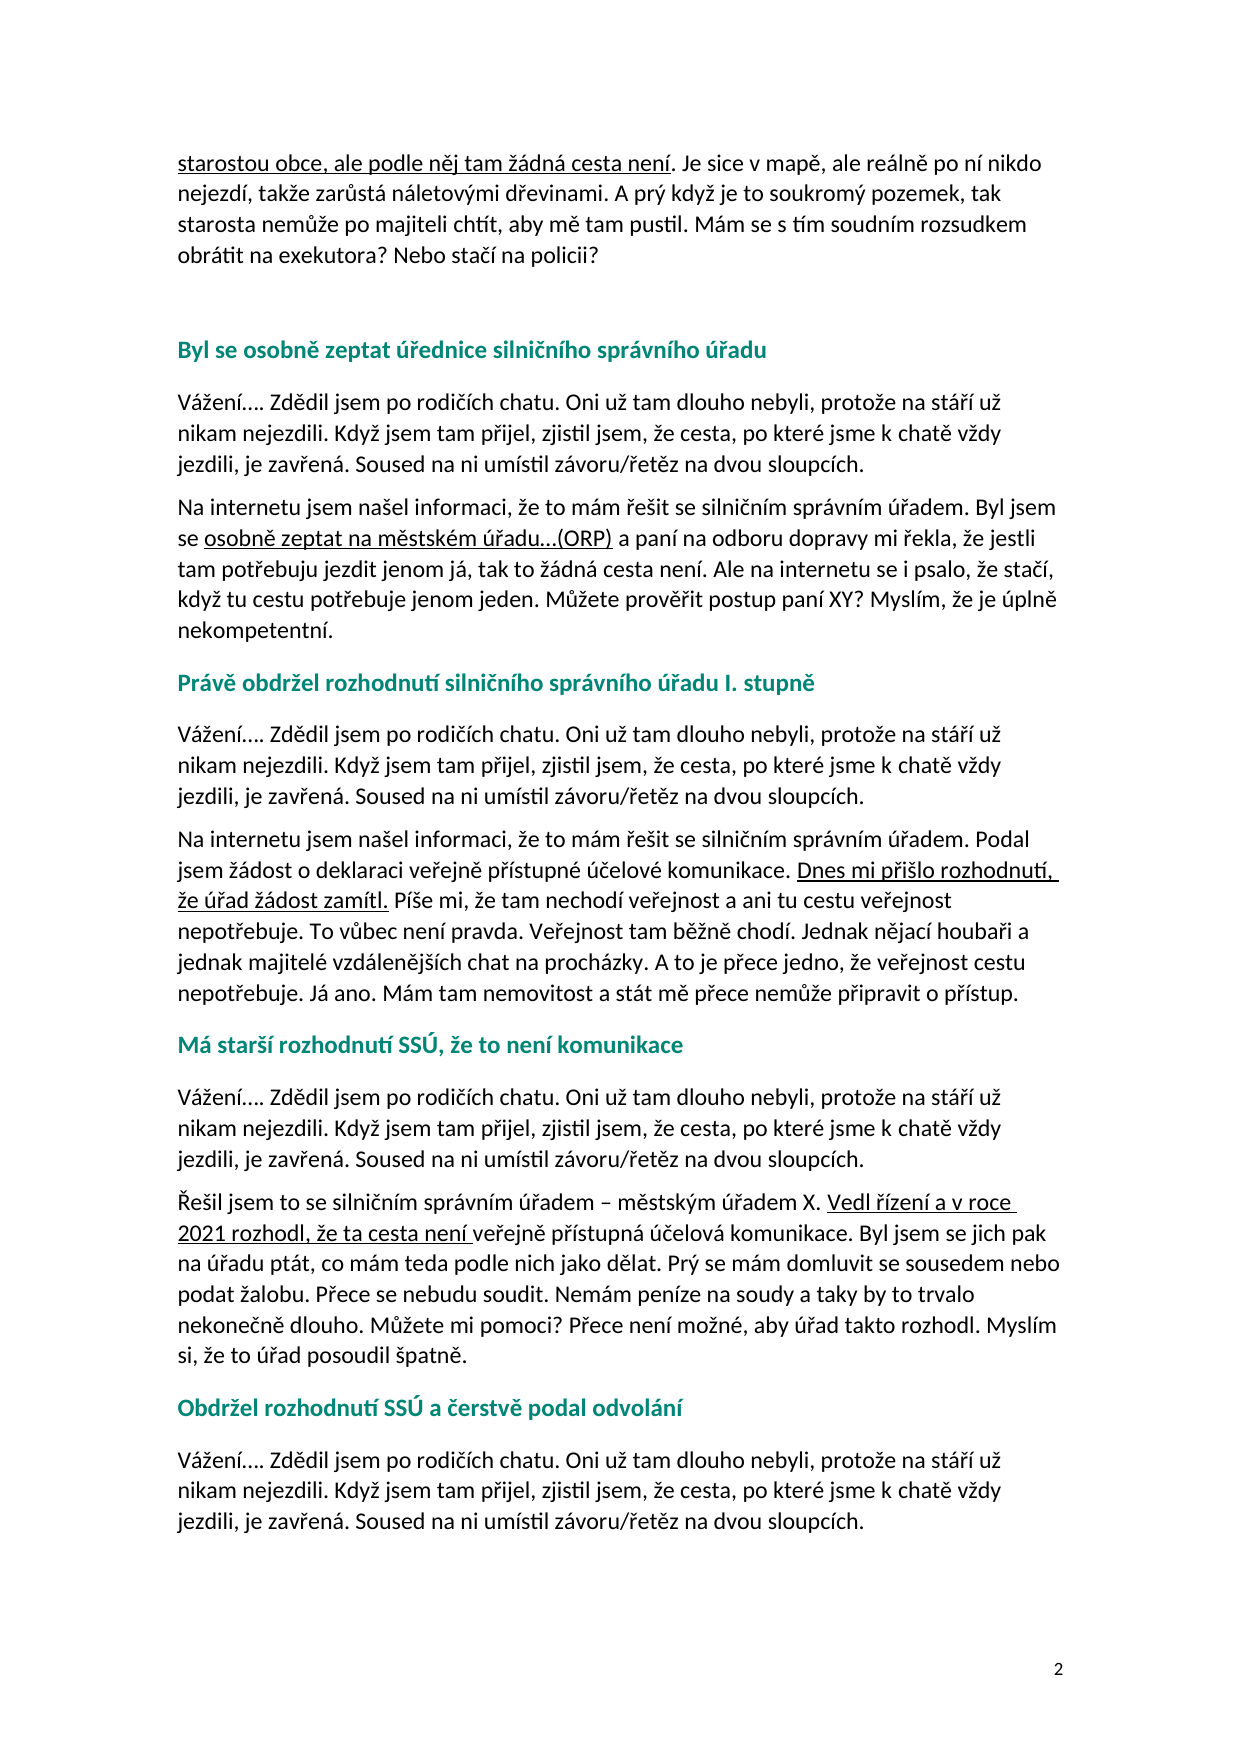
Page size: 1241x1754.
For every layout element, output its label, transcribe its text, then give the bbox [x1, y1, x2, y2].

list Na internetu jsem našel informaci, že to mám řešit se silničním správním úřadem. Podal jsem žádost o deklaraci veřejně přístupné účelové komunikace. Dnes mi přišlo rozhodnutí, že úřad žádost zamítl. Píše mi, že tam nechodí veřejnost a ani tu cestu veřejnost nepotřebuje. To vůbec není pravda. Veřejnost tam běžně chodí. Jednak nějací houbaři a jednak majitelé vzdálenějších chat na procházky. A to je přece jedno, že veřejnost cestu nepotřebuje. Já ano. Mám tam nemovitost a stát mě přece nemůže připravit o přístup. [177, 824, 1063, 1007]
subtitle Má starší rozhodnutí SSÚ, že to není komunikace [177, 1029, 1063, 1060]
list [177, 148, 1063, 269]
subtitle Obdržel rozhodnutí SSÚ a čerstvě podal odvolání [177, 1392, 1063, 1423]
subtitle Byl se osobně zeptat úřednice silničního správního úřadu [177, 335, 1063, 365]
list Řešil jsem to se silničním správním úřadem – městským úřadem X. Vedl řízení a v roce 2021 rozhodl, že ta cesta není veřejně přístupná účelová komunikace. Byl jsem se jich pak na úřadu ptát, co mám teda podle nich jako dělat. Prý se mám domluvit se sousedem nebo podat žalobu. Přece se nebudu soudit. Nemám peníze na soudy a taky by to trvalo nekonečně dlouho. Můžete mi pomoci? Přece není možné, aby úřad takto rozhodl. Myslím si, že to úřad posoudil špatně. [177, 1187, 1063, 1370]
list Na internetu jsem našel informaci, že to mám řešit se silničním správním úřadem. Byl jsem se osobně zeptat na městském úřadu…(ORP) a paní na odboru dopravy mi řekla, že jestli tam potřebuju jezdit jenom já, tak to žádná cesta není. Ale na internetu se i psalo, že stačí, když tu cestu potřebuje jenom jeden. Můžete prověřit postup paní XY? Myslím, že je úplně nekompetentní. [177, 492, 1063, 644]
subtitle Právě obdržel rozhodnutí silničního správního úřadu I. stupně [177, 667, 1063, 697]
